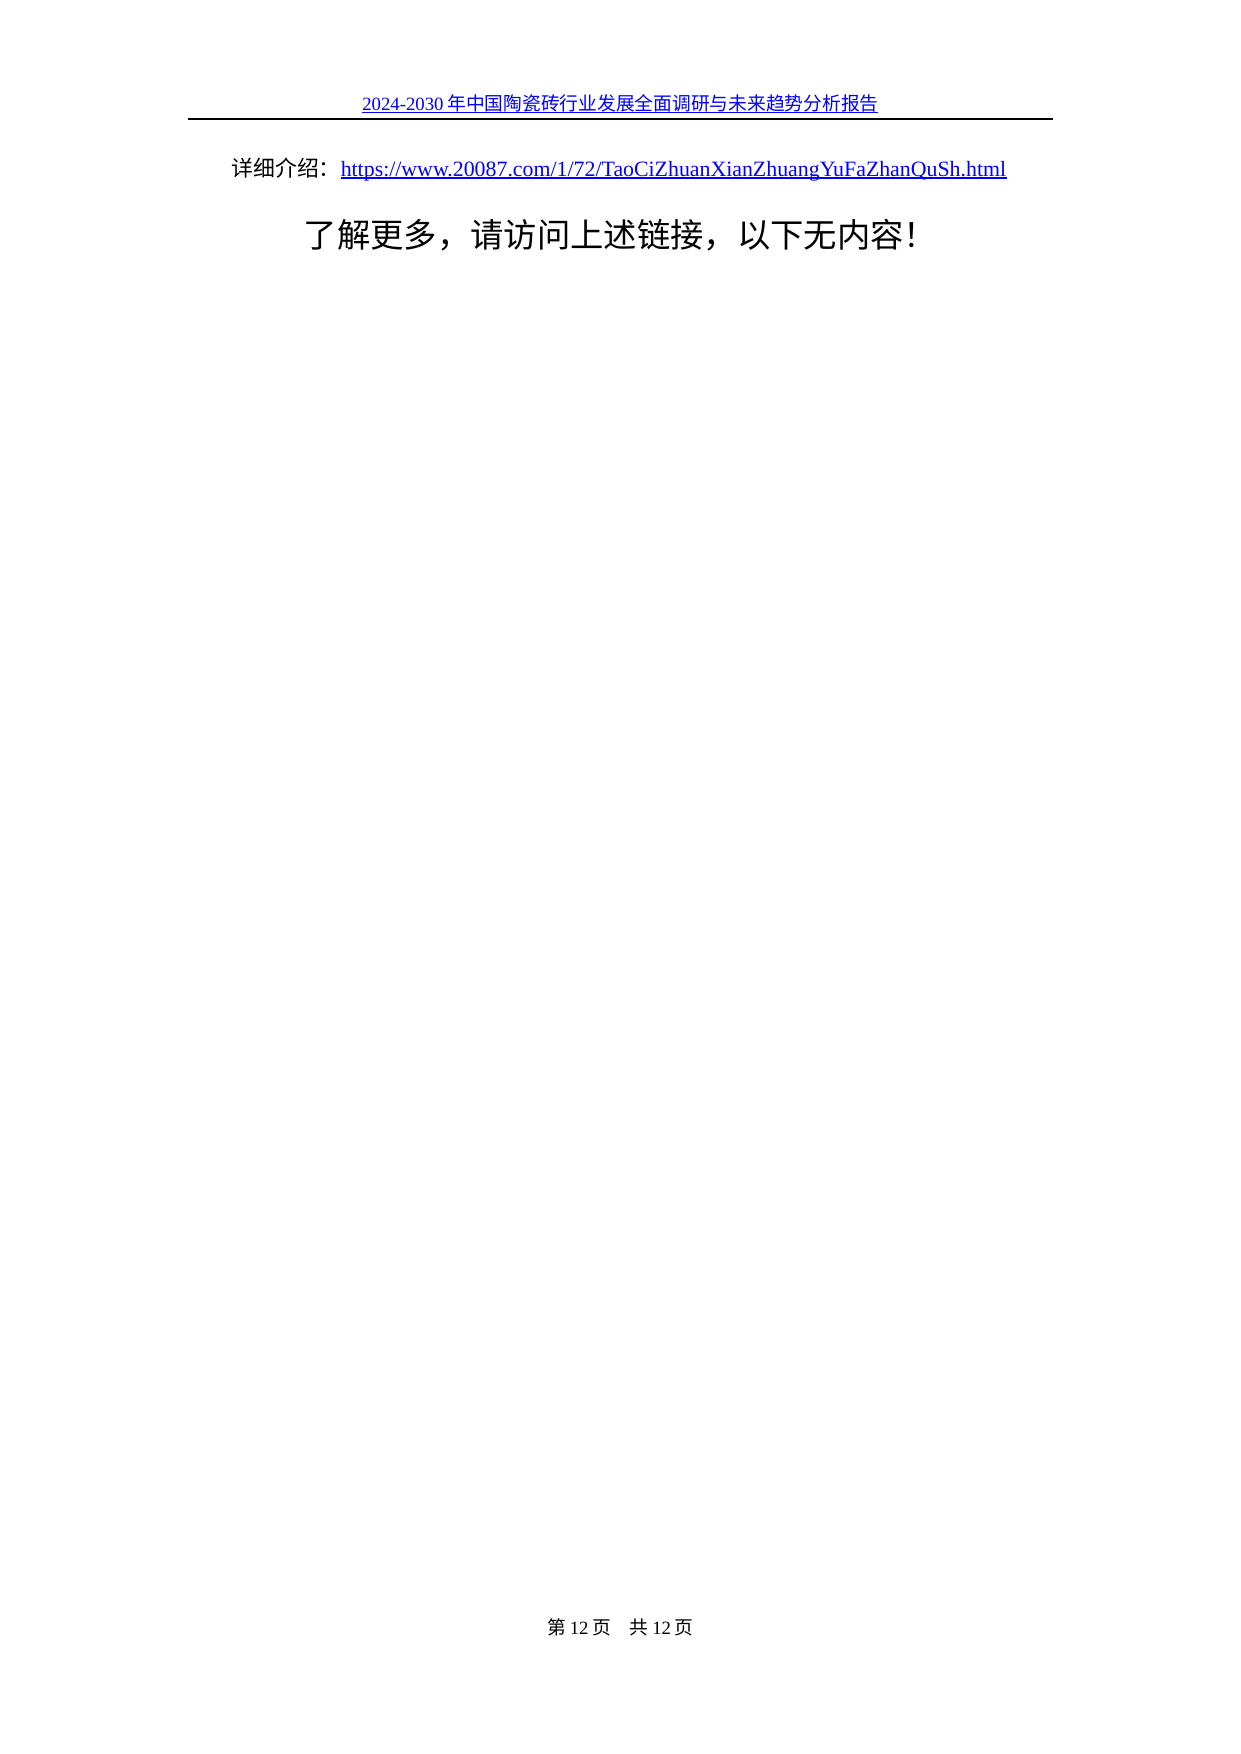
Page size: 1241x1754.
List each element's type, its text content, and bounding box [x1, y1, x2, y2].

text 详细介绍：https://www.20087.com/1/72/TaoCiZhuanXianZhuangYuFaZhanQuSh.html [187, 150, 1053, 183]
title 了解更多，请访问上述链接，以下无内容！ [187, 200, 1053, 265]
